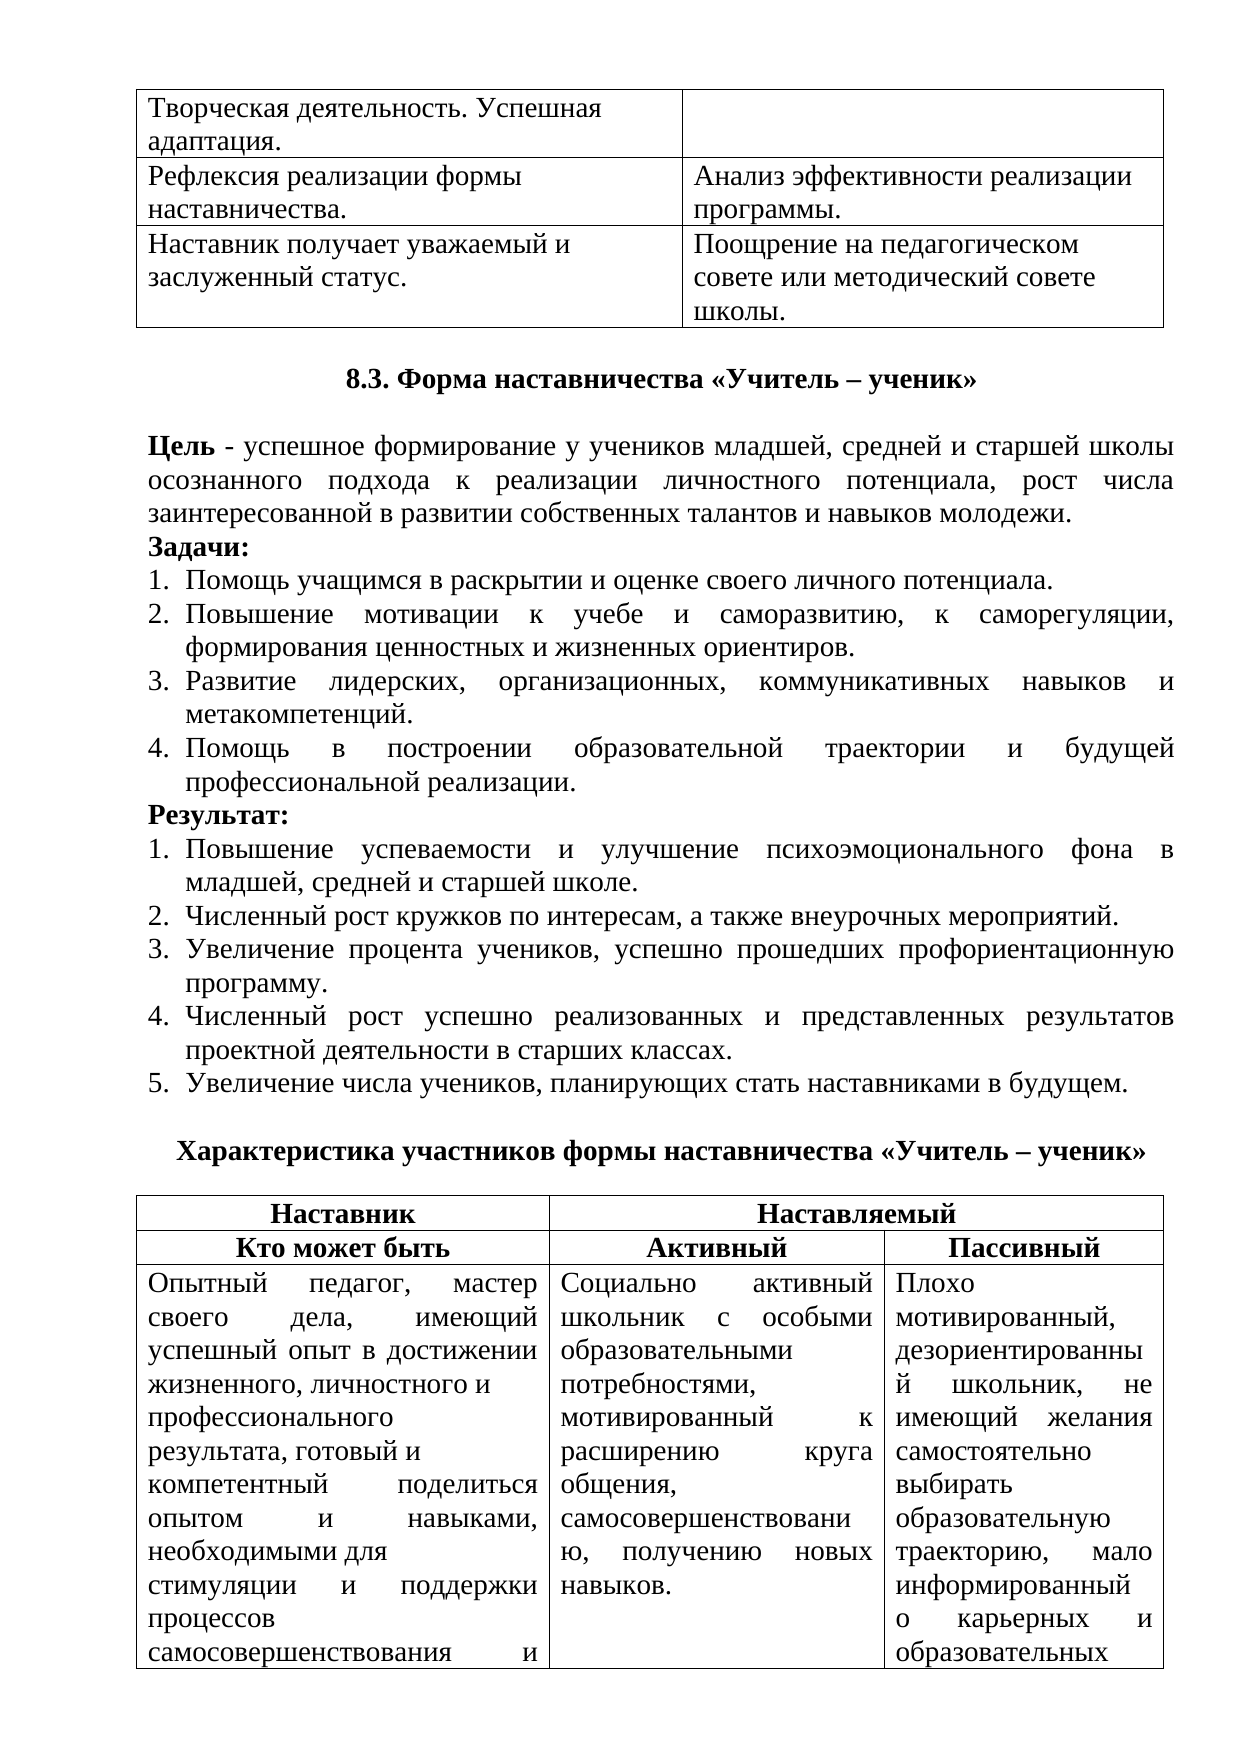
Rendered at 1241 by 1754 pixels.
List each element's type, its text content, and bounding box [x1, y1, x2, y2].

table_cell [137, 90, 682, 157]
text Задачи: [148, 529, 1175, 562]
text 8.3. Форма наставничества «Учитель – ученик» [148, 361, 1175, 395]
table_cell Кто может быть [137, 1231, 549, 1264]
table_cell Анализ эффективности реализации программы. [683, 158, 1163, 225]
list Помощь в построении образовательной траектории и будущей профессиональной реализации. [148, 730, 1175, 797]
text Результат: [148, 797, 1175, 831]
table_cell Рефлексия реализации формы наставничества. [137, 158, 682, 225]
table_cell Пассивный [885, 1231, 1163, 1264]
list Помощь учащимся в раскрытии и оценке своего личного потенциала. [148, 562, 1175, 596]
list Развитие лидерских, организационных, коммуникативных навыков и метакомпетенций. [148, 663, 1175, 730]
text Характеристика участников формы наставничества «Учитель – ученик» [148, 1133, 1175, 1166]
list Численный рост успешно реализованных и представленных результатов проектной деятельности в старших классах. [148, 998, 1175, 1066]
table_cell Активный [550, 1231, 884, 1264]
table_header Наставник [137, 1196, 549, 1229]
table_cell Поощрение на педагогическом совете или методический совете школы. [683, 226, 1163, 327]
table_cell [885, 1265, 1163, 1668]
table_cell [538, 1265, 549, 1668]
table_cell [683, 90, 1163, 157]
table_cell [550, 1265, 884, 1668]
list Повышение мотивации к учебе и саморазвитию, к саморегуляции, формирования ценностных и жизненных ориентиров. [148, 596, 1175, 663]
list Повышение успеваемости и улучшение психоэмоционального фона в младшей, средней и старшей школе. [148, 831, 1175, 898]
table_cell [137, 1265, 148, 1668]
table_cell Наставник получает уважаемый и заслуженный статус. [137, 226, 682, 327]
list Увеличение числа учеников, планирующих стать наставниками в будущем. [148, 1066, 1175, 1099]
list Увеличение процента учеников, успешно прошедших профориентационную программу. [148, 931, 1175, 998]
text Цель - успешное формирование у учеников младшей, средней и старшей школы осознанного подхода к реализации личностного потенциала, рост числа заинтересованной в развитии собственных талантов и навыков молодежи. [148, 428, 1175, 529]
table_header Наставляемый [550, 1196, 1163, 1229]
list Численный рост кружков по интересам, а также внеурочных мероприятий. [148, 898, 1175, 931]
